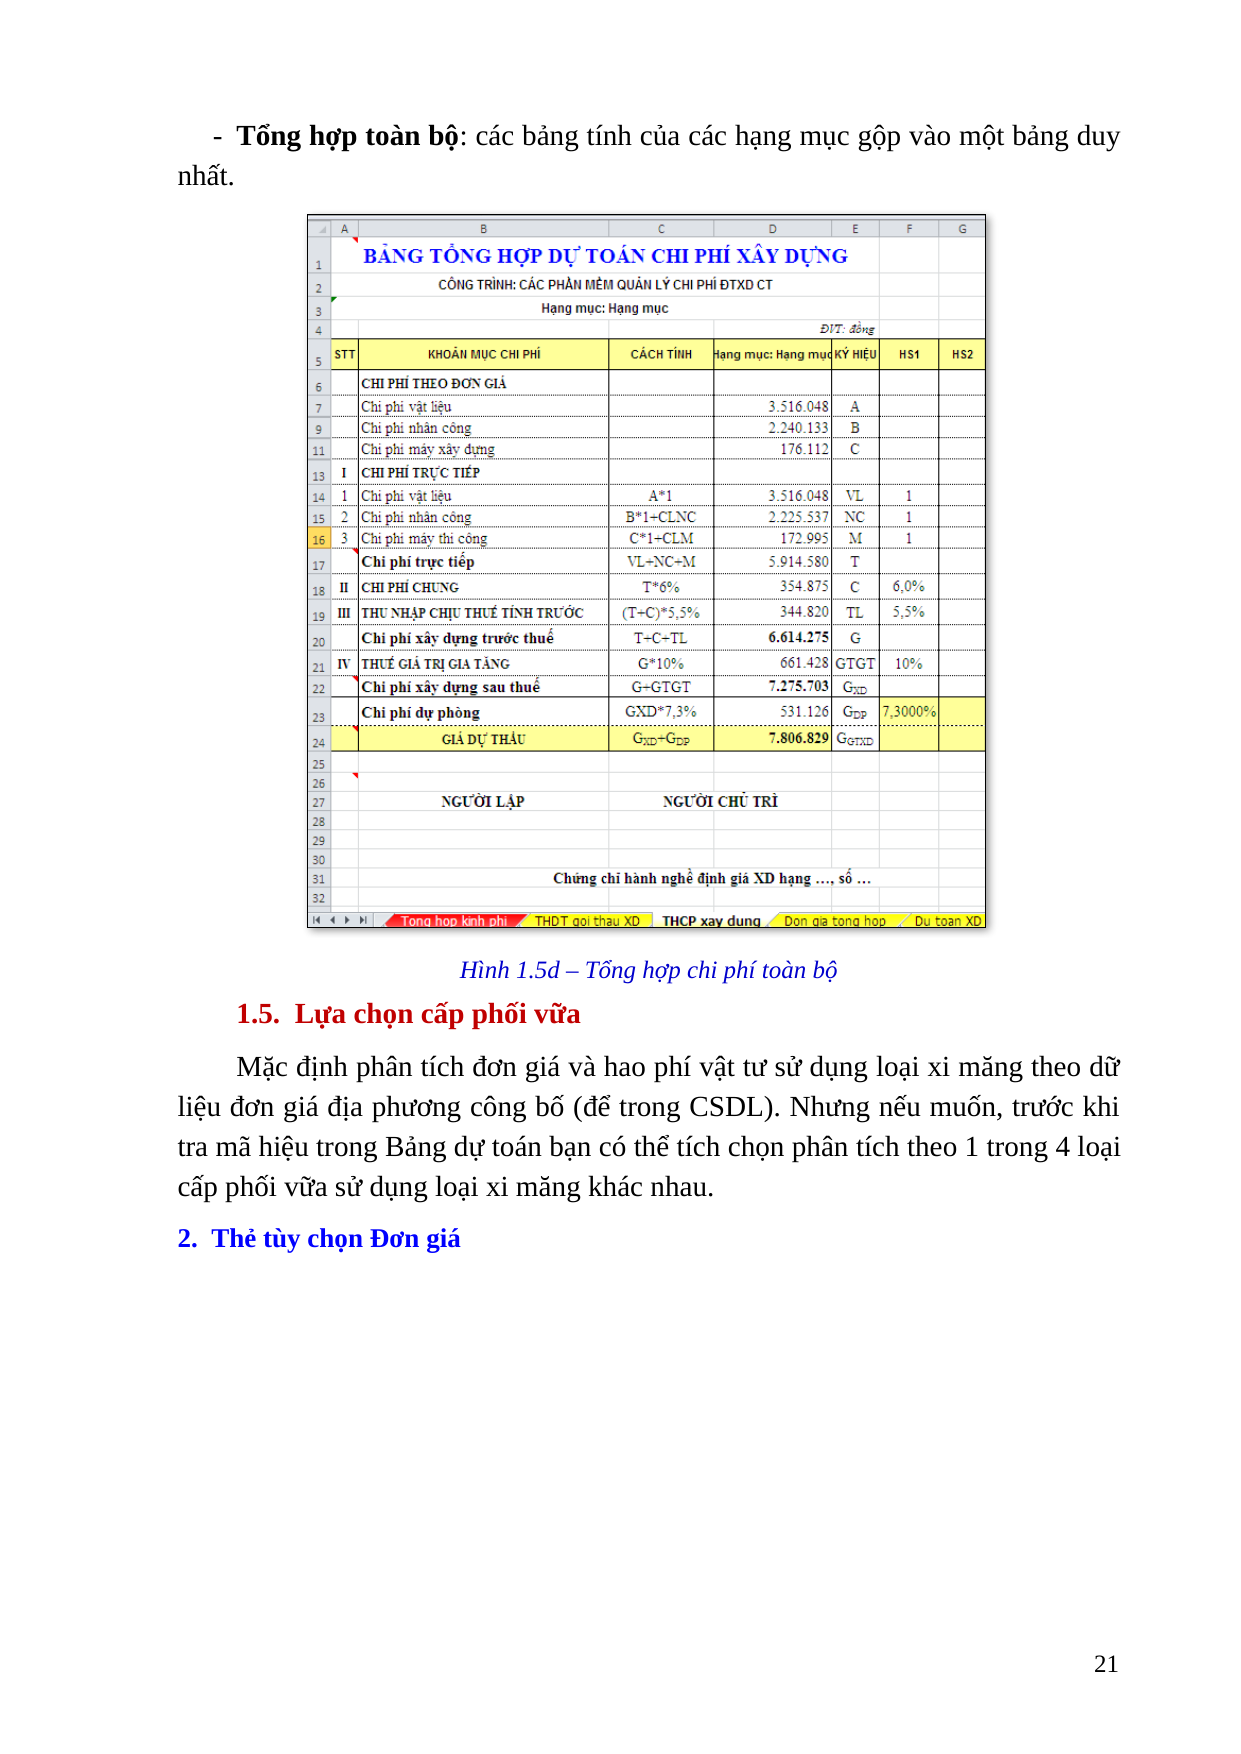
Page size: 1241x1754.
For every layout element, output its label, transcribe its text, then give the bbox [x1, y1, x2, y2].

text Tổng hợp toàn bộ: các bảng tính của các hạng mục gộp vào một bảng duy nhất. [177, 118, 1122, 192]
subtitle Thẻ tùy chọn Đơn giá [177, 1222, 1122, 1253]
subtitle Lựa chọn cấp phối vữa [177, 996, 1122, 1030]
picture [308, 215, 985, 927]
text Hình 1.5d – Tổng hợp chi phí toàn bộ [177, 955, 1122, 984]
text Mặc định phân tích đơn giá và hao phí vật tư sử dụng loại xi măng theo dữ liệu đơn giá địa phương công bố (để trong CSDL). Nhưng nếu muốn, trước khi tra mã hiệu trong Bảng dự toán bạn có thể tích chọn phân tích theo 1 trong 4 loại cấp phối vữa sử dụng loại xi măng khác nhau. [177, 1049, 1122, 1203]
